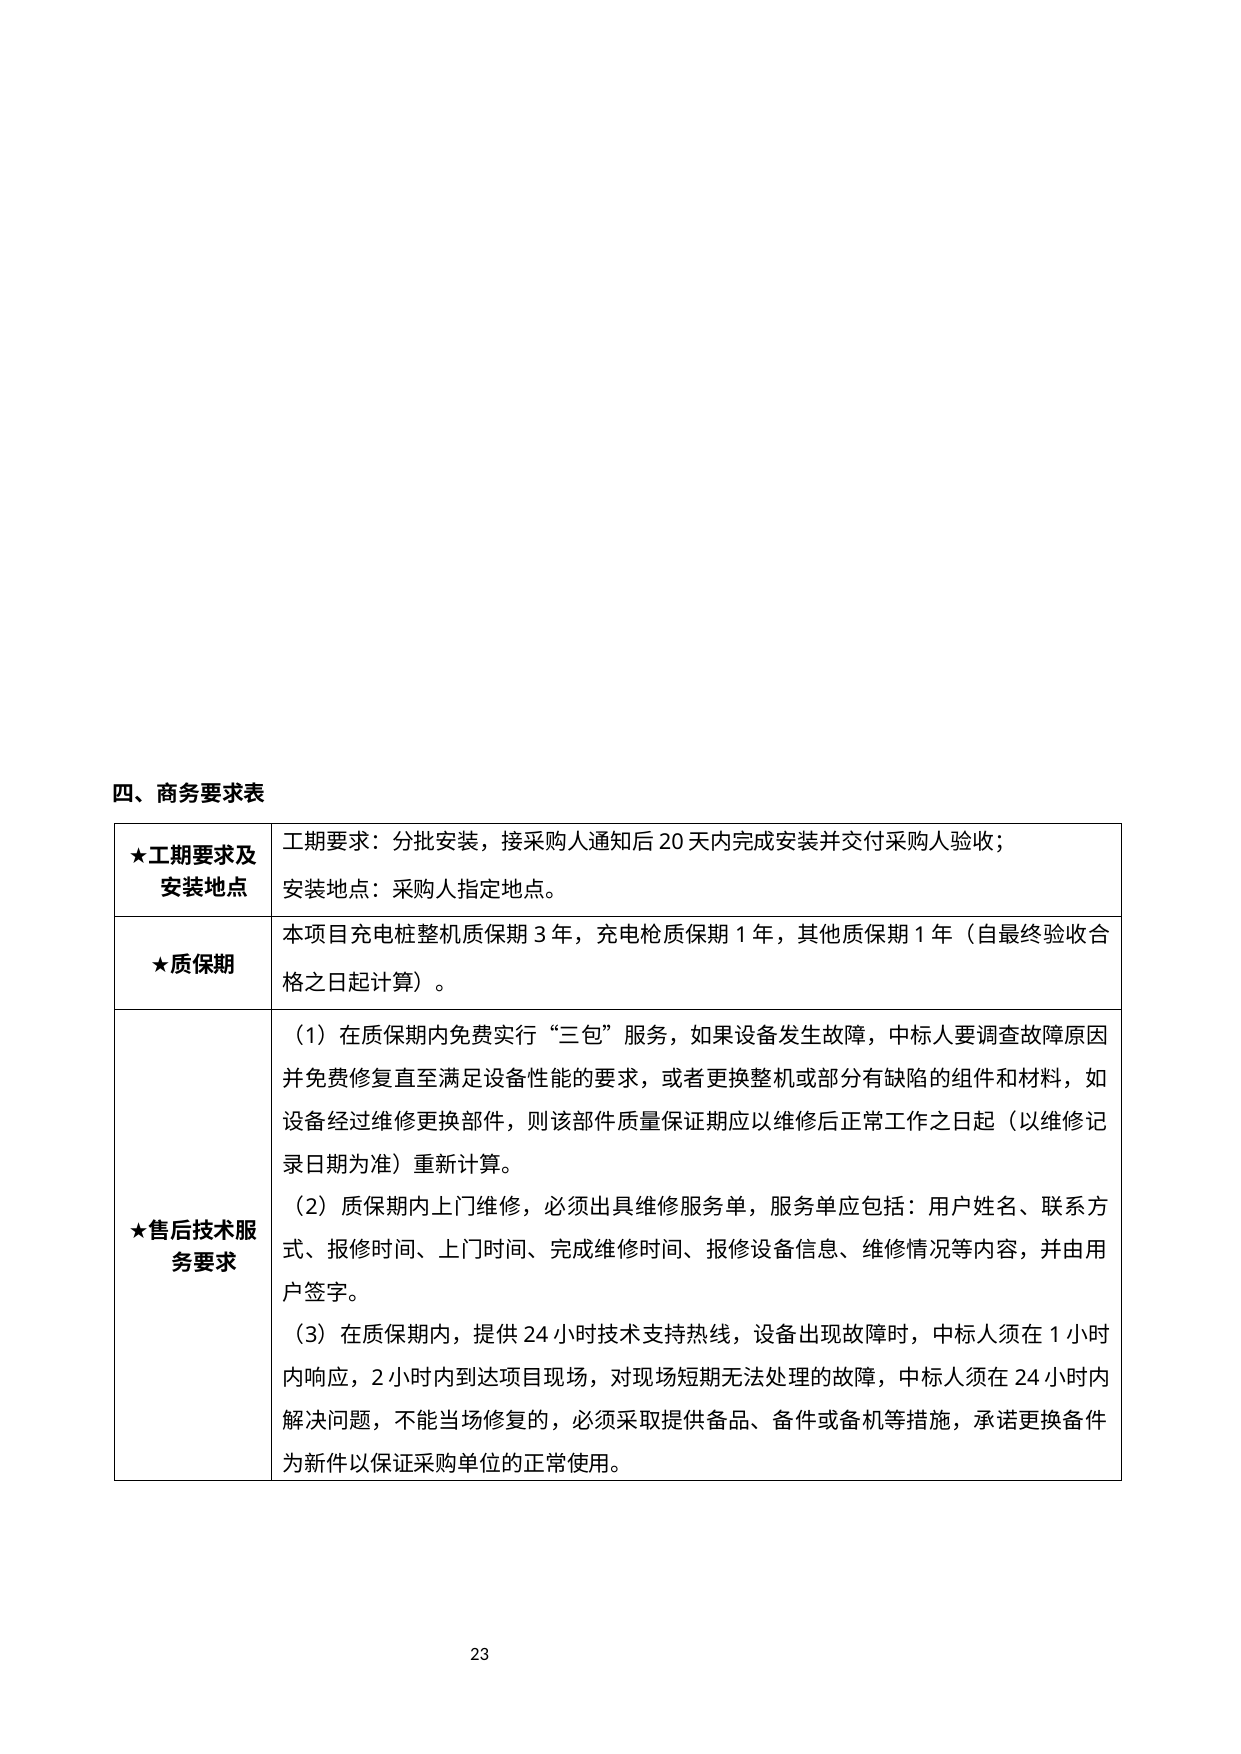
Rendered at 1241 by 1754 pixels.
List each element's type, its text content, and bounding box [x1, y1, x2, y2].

table_cell 本项目充电桩整机质保期3年，充电枪质保期1年，其他质保期1年（自最终验收合格之日起计算）。 [272, 917, 1121, 1009]
table_header 工期要求：分批安装，接采购人通知后20天内完成安装并交付采购人验收； 安装地点：采购人指定地点。 [272, 824, 1121, 916]
table_header ★工期要求及安装地点 [115, 824, 271, 916]
table_cell ★质保期 [115, 917, 271, 1009]
table_cell （1）在质保期内免费实行“三包”服务，如果设备发生故障，中标人要调查故障原因并免费修复直至满足设备性能的要求，或者更换整机或部分有缺陷的组件和材料，如设备经过维修更换部件，则该部件质量保证期应以维修后正常工作之日起（以维修记录日期为准）重新计算。 （2）质保期内上门维修，必须出具维修服务单，服务单应包括：用户姓名、联系方式、报修时间、上门时间、完成维修时间、报修设备信息、维修情况等内容，并由用户签字。 （3）在质保期内，提供24小时技术支持热线，设备出现故障时，中标人须在1小时内响应，2小时内到达项目现场，对现场短期无法处理的故障，中标人须在24小时内解决问题，不能当场修复的，必须采取提供备品、备件或备机等措施，承诺更换备件为新件以保证采购单位的正常使用。 [272, 1010, 1121, 1479]
text 四、商务要求表 [112, 776, 1128, 807]
table_cell ★售后技术服务要求 [115, 1010, 271, 1479]
